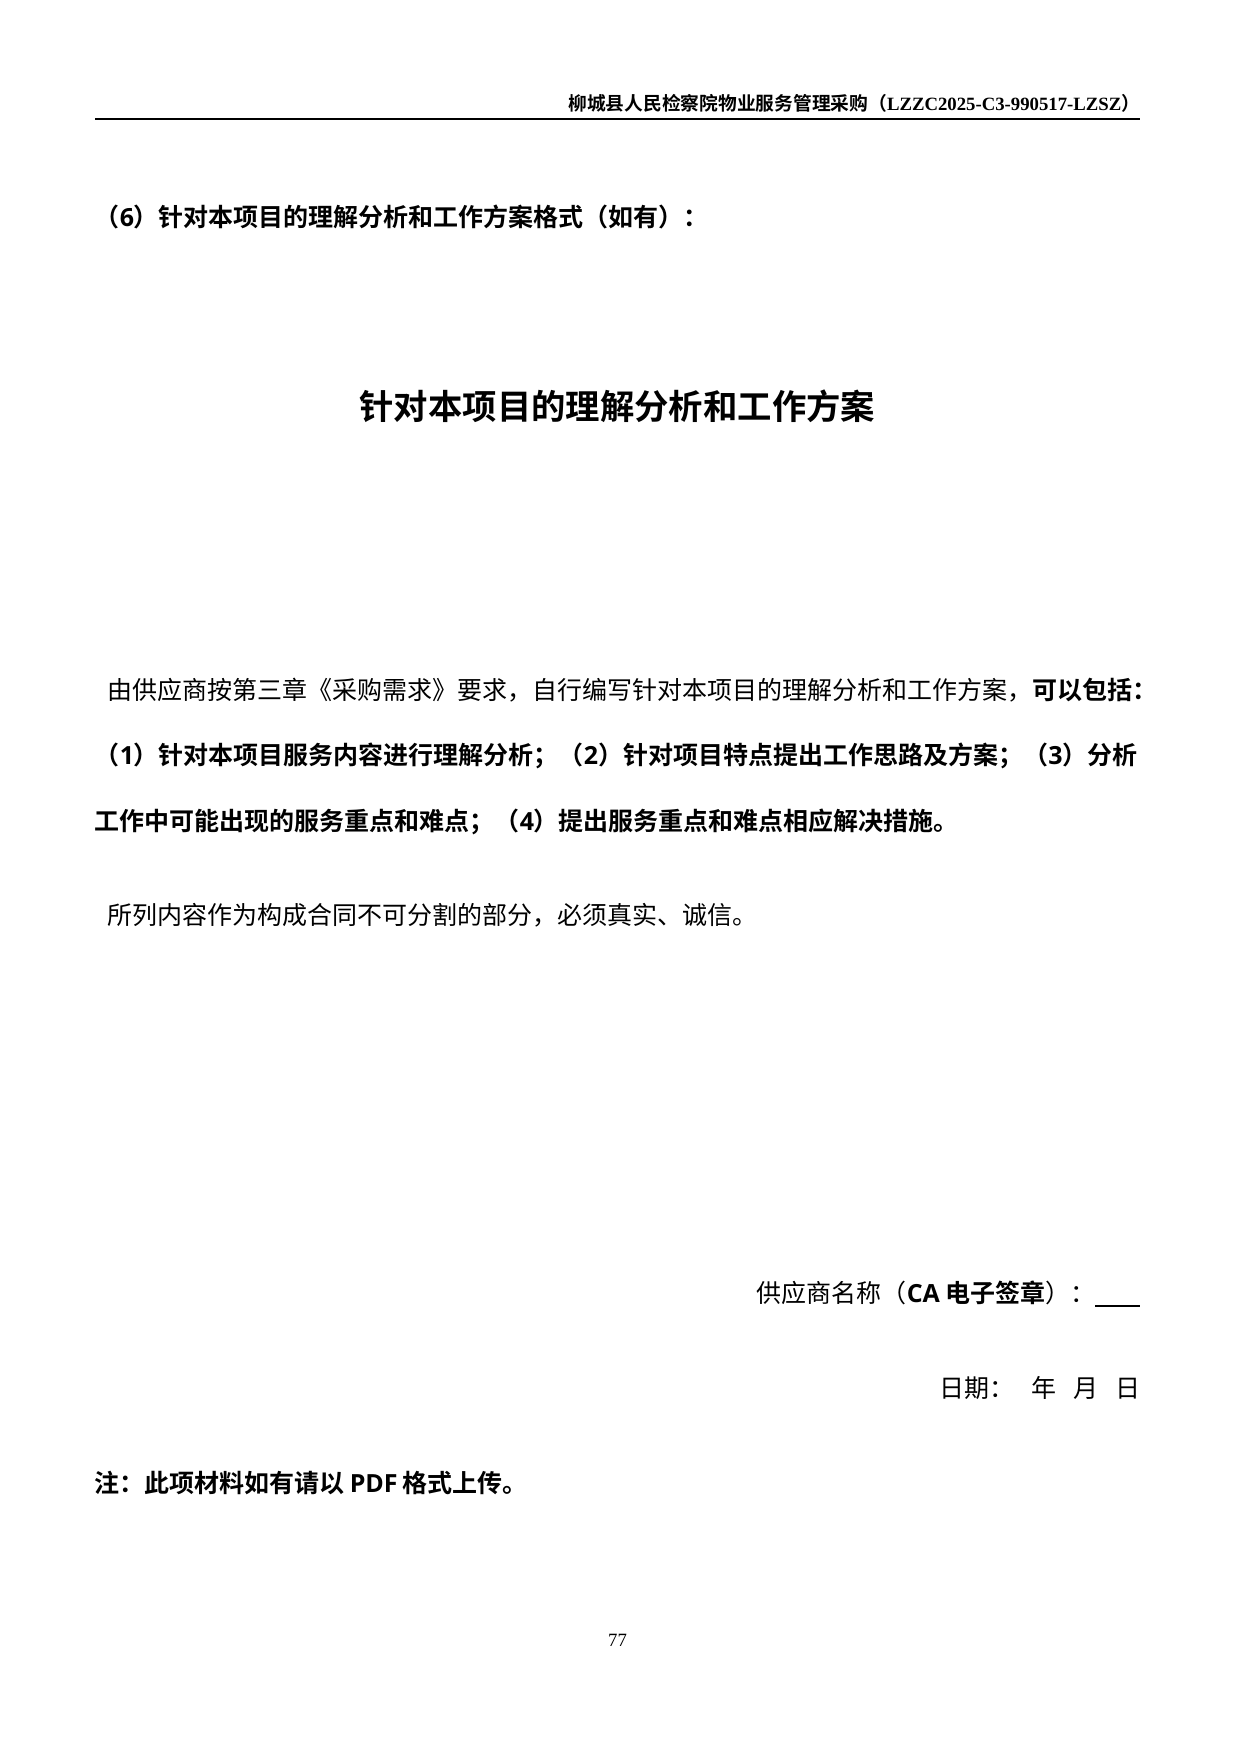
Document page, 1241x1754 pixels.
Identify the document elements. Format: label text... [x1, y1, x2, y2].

text 日期： 年 月 日 [94, 1354, 1140, 1419]
text 针对本项目的理解分析和工作方案 [94, 372, 1140, 437]
text 所列内容作为构成合同不可分割的部分，必须真实、诚信。 [94, 881, 1140, 946]
text （6）针对本项目的理解分析和工作方案格式（如有）： [94, 183, 1140, 248]
text 注：此项材料如有请以PDF格式上传。 [94, 1448, 1140, 1514]
text 由供应商按第三章《采购需求》要求，自行编写针对本项目的理解分析和工作方案，可以包括：（1）针对本项目服务内容进行理解分析；（2）针对项目特点提出工作思路及方案；（3）分析工作中可能出现的服务重点和难点；（4）提出服务重点和难点相应解决措施。 [94, 656, 1140, 852]
text 供应商名称（CA电子签章）： [94, 1259, 1140, 1325]
